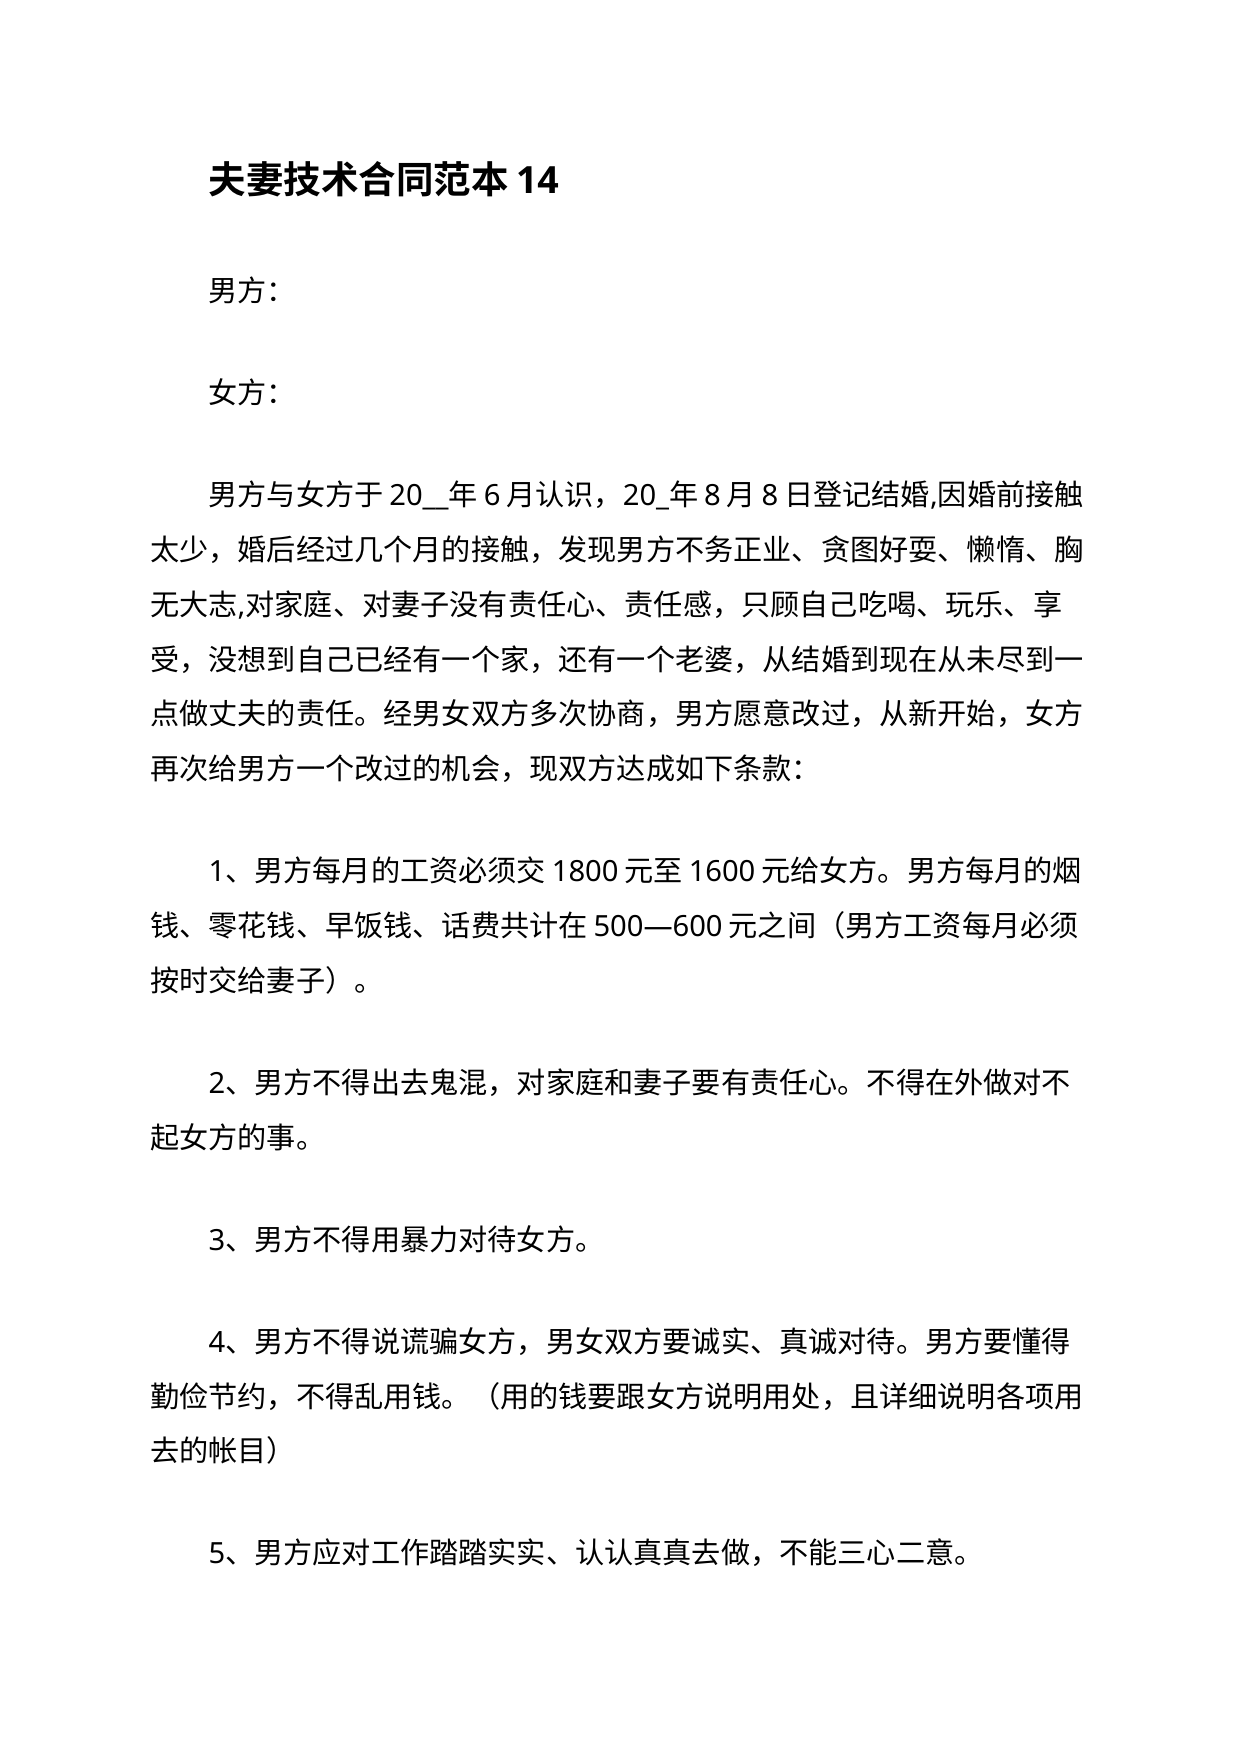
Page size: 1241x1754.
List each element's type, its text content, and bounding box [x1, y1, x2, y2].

text 女方： [150, 369, 1090, 412]
text 夫妻技术合同范本14 [150, 150, 1090, 204]
text 1、男方每月的工资必须交1800元至1600元给女方。男方每月的烟钱、零花钱、早饭钱、话费共计在500—600元之间（男方工资每月必须按时交给妻子）。 [150, 848, 1090, 1000]
text 4、男方不得说谎骗女方，男女双方要诚实、真诚对待。男方要懂得勤俭节约，不得乱用钱。（用的钱要跟女方说明用处，且详细说明各项用去的帐目） [150, 1318, 1090, 1470]
text 男方： [150, 268, 1090, 310]
text 2、男方不得出去鬼混，对家庭和妻子要有责任心。不得在外做对不起女方的事。 [150, 1059, 1090, 1157]
text 3、男方不得用暴力对待女方。 [150, 1216, 1090, 1258]
text 5、男方应对工作踏踏实实、认认真真去做，不能三心二意。 [150, 1530, 1090, 1572]
text 男方与女方于20__年6月认识，20_年8月8日登记结婚,因婚前接触太少，婚后经过几个月的接触，发现男方不务正业、贪图好耍、懒惰、胸无大志,对家庭、对妻子没有责任心、责任感，只顾自己吃喝、玩乐、享受，没想到自己已经有一个家，还有一个老婆，从结婚到现在从未尽到一点做丈夫的责任。经男女双方多次协商，男方愿意改过，从新开始，女方再次给男方一个改过的机会，现双方达成如下条款： [150, 471, 1090, 788]
